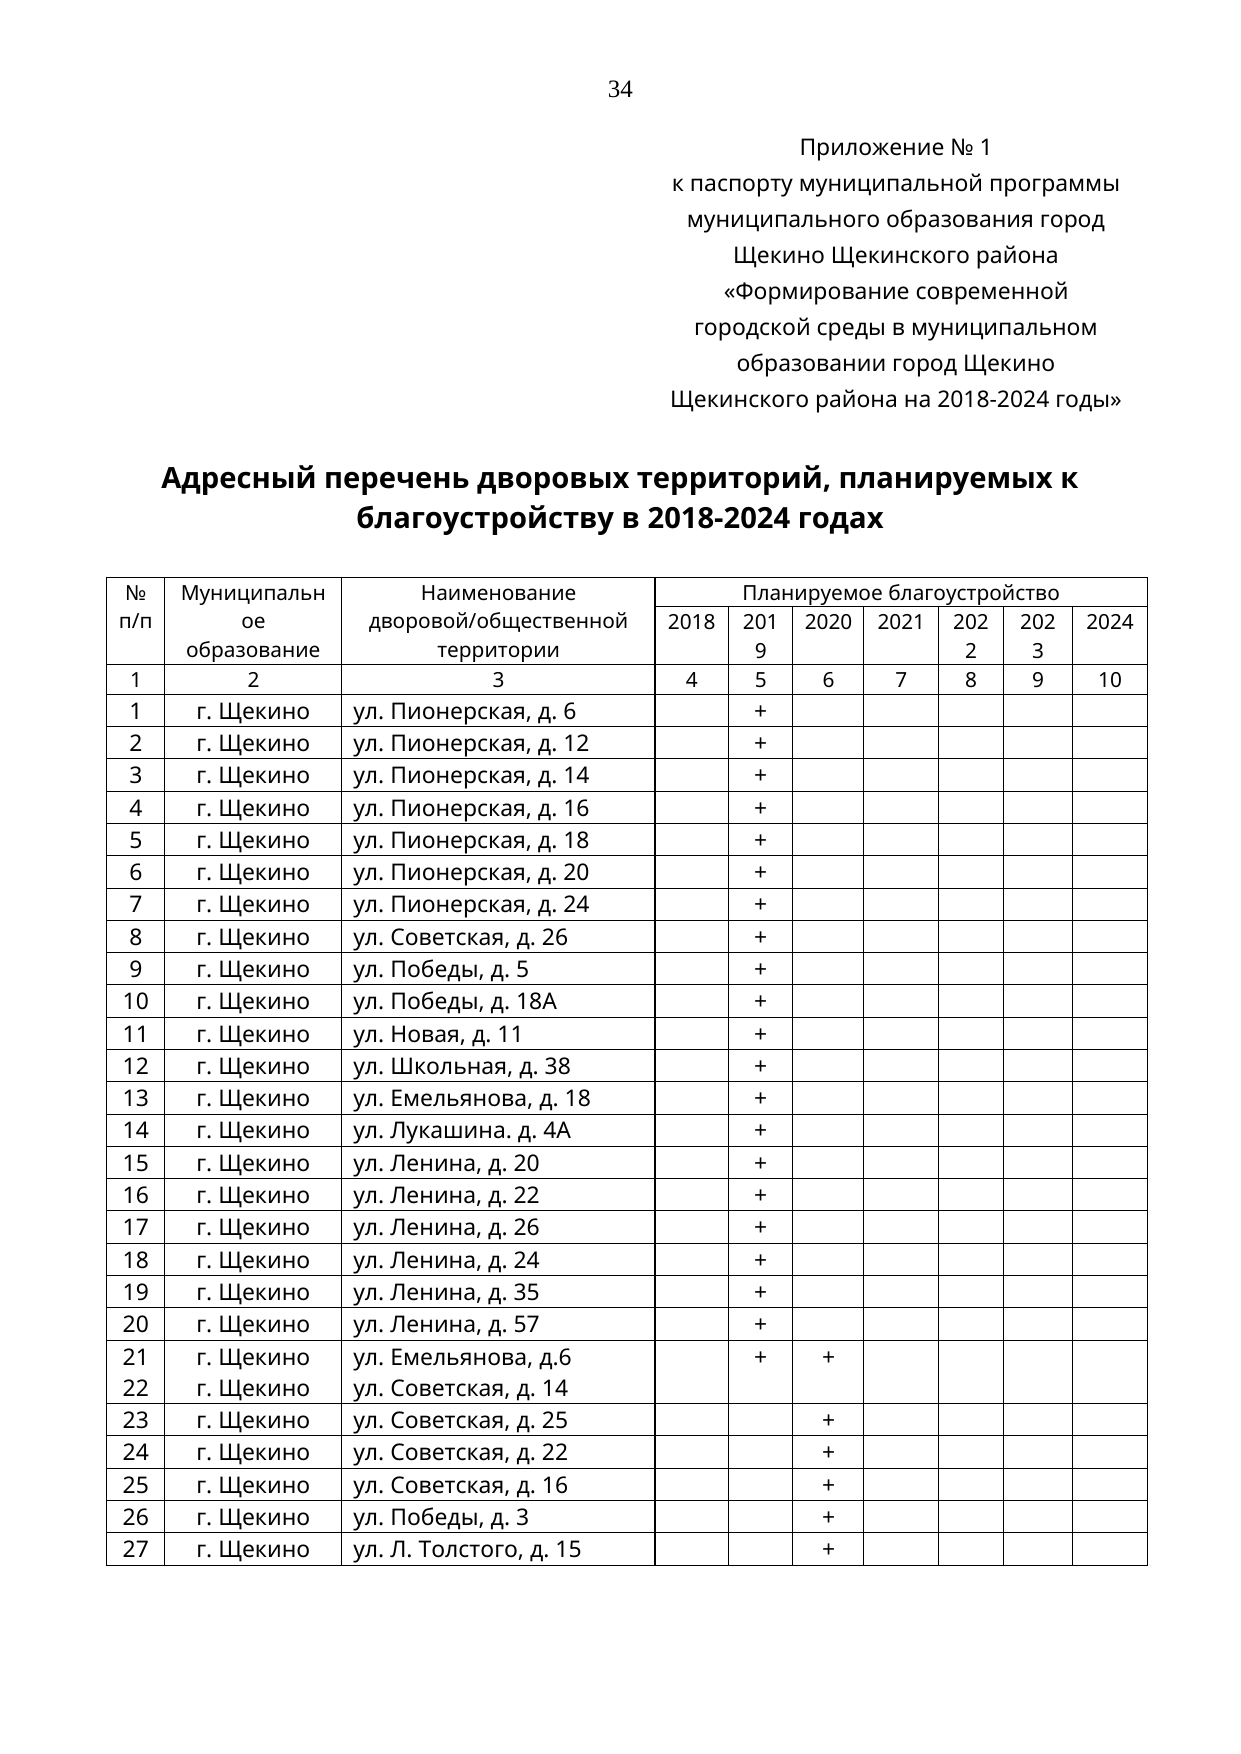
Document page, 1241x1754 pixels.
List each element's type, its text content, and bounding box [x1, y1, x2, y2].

table_cell [1073, 1147, 1147, 1178]
table_cell [1004, 889, 1072, 920]
table_header Приложение № 1 к паспорту муниципальной программы муниципального образования город Щекино Щекинского района «Формирование современной городской среды в муниципальном образовании город Щекино Щекинского района на 2018-2024 годы» [653, 131, 1139, 418]
table_cell + [729, 921, 792, 952]
table_cell [864, 824, 938, 855]
table_cell 2022 [939, 607, 1003, 664]
table_cell ул. Советская, д. 25 [342, 1404, 654, 1435]
table_cell г. Щекино [165, 1082, 341, 1113]
table_cell + [729, 1211, 792, 1243]
table_cell г. Щекино [165, 759, 341, 791]
table_cell г. Щекино [165, 856, 341, 887]
table_cell ул. Советская, д. 16 [342, 1469, 654, 1500]
table_cell + [729, 1147, 792, 1178]
table_cell [1073, 1050, 1147, 1081]
table_cell [939, 1276, 1003, 1307]
table_header Наименование дворовой/общественной территории [342, 578, 654, 664]
table_cell 18 [107, 1244, 164, 1275]
table_cell ул. Школьная, д. 38 [342, 1050, 654, 1081]
table_cell 8 [939, 665, 1003, 694]
table_cell 2019 [729, 607, 792, 664]
table_cell г. Щекино [165, 1404, 341, 1435]
table_cell 6 [107, 856, 164, 887]
table_cell 12 [107, 1050, 164, 1081]
table_cell [729, 1501, 792, 1532]
table_cell г. Щекино [165, 1436, 341, 1468]
table_cell + [729, 1179, 792, 1210]
table_cell [939, 1115, 1003, 1146]
table_cell г. Щекино [165, 1501, 341, 1532]
table_cell [1073, 985, 1147, 1017]
table_cell [656, 1436, 728, 1468]
table_cell [864, 856, 938, 887]
table_cell [939, 1341, 1003, 1403]
table_cell ул. Емельянова, д.6 ул. Советская, д. 14 [342, 1341, 654, 1403]
table_cell + [729, 985, 792, 1017]
table_cell [864, 1276, 938, 1307]
table_cell [1073, 792, 1147, 823]
table_cell [656, 1404, 728, 1435]
table_cell 27 [107, 1533, 164, 1564]
table_cell [1004, 759, 1072, 791]
table_cell ул. Ленина, д. 24 [342, 1244, 654, 1275]
table_cell [793, 1276, 863, 1307]
table_cell [656, 1211, 728, 1243]
table_cell + [729, 1018, 792, 1049]
table_cell [656, 727, 728, 758]
table_cell г. Щекино [165, 727, 341, 758]
table_cell [1004, 1082, 1072, 1113]
table_cell + [729, 792, 792, 823]
table_cell + [793, 1436, 863, 1468]
table_cell 3 [107, 759, 164, 791]
table_cell [939, 1404, 1003, 1435]
table_cell [793, 1211, 863, 1243]
table_cell 9 [1004, 665, 1072, 694]
table_cell [656, 985, 728, 1017]
table_cell [793, 792, 863, 823]
table_cell [793, 695, 863, 726]
table_cell [656, 921, 728, 952]
table_cell [939, 695, 1003, 726]
table_cell + [793, 1341, 863, 1403]
table_cell [1004, 953, 1072, 984]
table_cell [1073, 953, 1147, 984]
table_cell г. Щекино [165, 1244, 341, 1275]
table_cell 7 [864, 665, 938, 694]
table_cell + [793, 1404, 863, 1435]
table_cell [1004, 695, 1072, 726]
table_cell [1073, 1082, 1147, 1113]
table_cell 8 [107, 921, 164, 952]
table_cell ул. Емельянова, д. 18 [342, 1082, 654, 1113]
table_cell ул. Пионерская, д. 12 [342, 727, 654, 758]
table_cell ул. Победы, д. 5 [342, 953, 654, 984]
table_cell ул. Советская, д. 22 [342, 1436, 654, 1468]
table_cell [939, 889, 1003, 920]
table_cell [939, 1436, 1003, 1468]
table_cell [939, 1501, 1003, 1532]
table_cell [1073, 1501, 1147, 1532]
table_cell [864, 1050, 938, 1081]
table_cell + [793, 1533, 863, 1564]
table_cell [656, 1147, 728, 1178]
table_cell [656, 759, 728, 791]
table_cell г. Щекино [165, 1276, 341, 1307]
table_cell 24 [107, 1436, 164, 1468]
table_cell [793, 985, 863, 1017]
table_cell [1004, 1115, 1072, 1146]
table_cell [939, 1211, 1003, 1243]
table_cell [793, 856, 863, 887]
table_cell [1004, 1469, 1072, 1500]
table_cell [939, 727, 1003, 758]
table_cell ул. Новая, д. 11 [342, 1018, 654, 1049]
table_cell [1073, 1533, 1147, 1564]
table_cell + [729, 1276, 792, 1307]
table_cell + [729, 1244, 792, 1275]
table_cell г. Щекино [165, 921, 341, 952]
table_cell 14 [107, 1115, 164, 1146]
table_cell [1073, 1276, 1147, 1307]
table_cell + [793, 1469, 863, 1500]
table_cell [939, 1308, 1003, 1339]
table_cell [656, 1244, 728, 1275]
table_cell [864, 759, 938, 791]
table_cell г. Щекино [165, 792, 341, 823]
table_cell г. Щекино [165, 1211, 341, 1243]
table_cell [939, 921, 1003, 952]
table_cell [939, 1179, 1003, 1210]
table_cell [1073, 1469, 1147, 1500]
table_cell [864, 1147, 938, 1178]
table_cell г. Щекино [165, 953, 341, 984]
table_cell + [729, 727, 792, 758]
table_cell [1073, 921, 1147, 952]
table_cell г. Щекино [165, 1115, 341, 1146]
table_cell [656, 1179, 728, 1210]
table_cell ул. Лукашина. д. 4А [342, 1115, 654, 1146]
table_cell [864, 985, 938, 1017]
table_cell + [729, 856, 792, 887]
table_cell [1004, 1308, 1072, 1339]
table_cell + [729, 889, 792, 920]
table_cell [864, 1082, 938, 1113]
table_cell [729, 1533, 792, 1564]
table_cell [939, 856, 1003, 887]
table_cell [864, 1179, 938, 1210]
table_cell [656, 1533, 728, 1564]
table_cell 6 [793, 665, 863, 694]
table_cell ул. Ленина, д. 35 [342, 1276, 654, 1307]
table_cell [656, 695, 728, 726]
table_cell [1073, 824, 1147, 855]
table_cell [656, 1018, 728, 1049]
table_cell [1004, 1179, 1072, 1210]
table_cell + [729, 759, 792, 791]
table_cell г. Щекино [165, 1050, 341, 1081]
table_cell [939, 759, 1003, 791]
table_cell [1004, 1276, 1072, 1307]
table_cell [656, 1308, 728, 1339]
table_cell 25 [107, 1469, 164, 1500]
table_cell г. Щекино [165, 1147, 341, 1178]
table_cell [939, 1082, 1003, 1113]
table_cell [729, 1469, 792, 1500]
table_cell [1073, 1404, 1147, 1435]
table_cell [656, 824, 728, 855]
table_cell [793, 1115, 863, 1146]
table_cell [864, 1308, 938, 1339]
table_cell + [729, 1115, 792, 1146]
table_cell [656, 1276, 728, 1307]
table_cell [793, 953, 863, 984]
table_cell [1004, 1404, 1072, 1435]
table_cell [864, 1244, 938, 1275]
table_cell 2018 [656, 607, 728, 664]
table_cell [939, 1244, 1003, 1275]
table_cell [793, 1082, 863, 1113]
table_cell 3 [342, 665, 654, 694]
table_cell ул. Пионерская, д. 20 [342, 856, 654, 887]
table_cell [1073, 759, 1147, 791]
table_cell [1073, 1211, 1147, 1243]
table_cell 21 22 [107, 1341, 164, 1403]
table_cell 7 [107, 889, 164, 920]
table_cell г. Щекино [165, 889, 341, 920]
table_cell [1004, 856, 1072, 887]
table_cell [729, 1436, 792, 1468]
table_cell [864, 1533, 938, 1564]
table_cell [864, 889, 938, 920]
table_cell [939, 1018, 1003, 1049]
table_cell 4 [656, 665, 728, 694]
table_cell [793, 759, 863, 791]
table_cell г. Щекино г. Щекино [165, 1341, 341, 1403]
table_cell [939, 1469, 1003, 1500]
table_cell [793, 1179, 863, 1210]
table_cell 4 [107, 792, 164, 823]
table_cell + [729, 1050, 792, 1081]
table_cell [1004, 792, 1072, 823]
table_cell [864, 1341, 938, 1403]
table_cell 2 [107, 727, 164, 758]
table_cell [793, 1308, 863, 1339]
table_cell [656, 1469, 728, 1500]
table_cell 17 [107, 1211, 164, 1243]
table_cell [1004, 727, 1072, 758]
table_cell [939, 1050, 1003, 1081]
table_cell 15 [107, 1147, 164, 1178]
table_cell [1073, 856, 1147, 887]
table_cell [939, 1533, 1003, 1564]
table_cell [939, 953, 1003, 984]
table_cell ул. Ленина, д. 22 [342, 1179, 654, 1210]
table_cell 10 [1073, 665, 1147, 694]
table_cell 1 [107, 695, 164, 726]
table_cell [864, 1211, 938, 1243]
table_cell [793, 1147, 863, 1178]
table_cell [1004, 1436, 1072, 1468]
table_cell + [729, 695, 792, 726]
table_cell г. Щекино [165, 1533, 341, 1564]
table_cell ул. Советская, д. 26 [342, 921, 654, 952]
table_cell [793, 727, 863, 758]
table_cell 19 [107, 1276, 164, 1307]
table_header № п/п [107, 578, 164, 664]
table_cell [864, 792, 938, 823]
table_cell [1004, 1050, 1072, 1081]
table_cell [939, 792, 1003, 823]
table_header Муниципальное образование [165, 578, 341, 664]
table_cell [793, 921, 863, 952]
table_cell [1073, 695, 1147, 726]
table_cell ул. Пионерская, д. 6 [342, 695, 654, 726]
table_cell ул. Победы, д. 3 [342, 1501, 654, 1532]
table_cell ул. Пионерская, д. 18 [342, 824, 654, 855]
table_cell 9 [107, 953, 164, 984]
table_cell [793, 889, 863, 920]
table_cell 13 [107, 1082, 164, 1113]
table_cell [656, 889, 728, 920]
table_cell [656, 1501, 728, 1532]
table_cell [939, 824, 1003, 855]
table_cell [864, 1436, 938, 1468]
table_cell [1004, 1018, 1072, 1049]
table_cell 2023 [1004, 607, 1072, 664]
table_cell [939, 1147, 1003, 1178]
table_cell [864, 695, 938, 726]
table_cell [864, 1501, 938, 1532]
table_cell 2024 [1073, 607, 1147, 664]
table_cell 10 [107, 985, 164, 1017]
table_cell г. Щекино [165, 985, 341, 1017]
table_cell [793, 1244, 863, 1275]
table_cell [1004, 985, 1072, 1017]
table_cell г. Щекино [165, 1469, 341, 1500]
table_cell + [793, 1501, 863, 1532]
table_cell [864, 921, 938, 952]
table_cell ул. Ленина, д. 26 [342, 1211, 654, 1243]
table_cell г. Щекино [165, 695, 341, 726]
table_cell г. Щекино [165, 1018, 341, 1049]
table_cell 20 [107, 1308, 164, 1339]
table_cell ул. Пионерская, д. 14 [342, 759, 654, 791]
table_cell + [729, 1308, 792, 1339]
table_cell [1004, 824, 1072, 855]
table_cell [793, 824, 863, 855]
table_cell 2020 [793, 607, 863, 664]
table_cell [1073, 1341, 1147, 1403]
table_cell 23 [107, 1404, 164, 1435]
table_cell 1 [107, 665, 164, 694]
table_cell [656, 856, 728, 887]
table_cell 16 [107, 1179, 164, 1210]
table_cell + [729, 1082, 792, 1113]
table_cell [1073, 1018, 1147, 1049]
table_cell [1004, 921, 1072, 952]
table_cell [1004, 1341, 1072, 1403]
table_cell [864, 727, 938, 758]
table_cell [864, 1469, 938, 1500]
table_cell ул. Победы, д. 18А [342, 985, 654, 1017]
text Адресный перечень дворовых территорий, планируемых к благоустройству в 2018-2024 годах [118, 458, 1122, 537]
table_cell [864, 1018, 938, 1049]
table_cell [656, 953, 728, 984]
table_cell 2 [165, 665, 341, 694]
table_header Планируемое благоустройство [656, 578, 1147, 606]
table_cell [729, 1404, 792, 1435]
table_cell [1073, 1308, 1147, 1339]
table_cell [793, 1018, 863, 1049]
table_cell + [729, 1341, 792, 1403]
table_cell [656, 1115, 728, 1146]
table_cell [1073, 1115, 1147, 1146]
table_cell [1004, 1501, 1072, 1532]
table_cell [1073, 889, 1147, 920]
table_cell [1004, 1211, 1072, 1243]
table_cell [656, 1082, 728, 1113]
table_cell [656, 1050, 728, 1081]
table_cell 26 [107, 1501, 164, 1532]
table_cell ул. Л. Толстого, д. 15 [342, 1533, 654, 1564]
table_cell 5 [107, 824, 164, 855]
table_cell [656, 1341, 728, 1403]
table_cell г. Щекино [165, 1179, 341, 1210]
table_cell г. Щекино [165, 1308, 341, 1339]
table_cell [1004, 1533, 1072, 1564]
table_cell [1073, 1436, 1147, 1468]
table_cell + [729, 953, 792, 984]
table_cell + [729, 824, 792, 855]
table_cell [1004, 1147, 1072, 1178]
table_cell 11 [107, 1018, 164, 1049]
table_cell г. Щекино [165, 824, 341, 855]
table_cell [1004, 1244, 1072, 1275]
table_cell [1073, 727, 1147, 758]
table_cell ул. Пионерская, д. 16 [342, 792, 654, 823]
table_cell [1073, 1179, 1147, 1210]
table_cell ул. Ленина, д. 57 [342, 1308, 654, 1339]
table_cell [656, 792, 728, 823]
table_cell [864, 1404, 938, 1435]
table_cell [864, 953, 938, 984]
table_cell [1073, 1244, 1147, 1275]
table_cell ул. Пионерская, д. 24 [342, 889, 654, 920]
table_cell 5 [729, 665, 792, 694]
table_cell 2021 [864, 607, 938, 664]
table_cell ул. Ленина, д. 20 [342, 1147, 654, 1178]
table_cell [793, 1050, 863, 1081]
table_cell [864, 1115, 938, 1146]
table_cell [939, 985, 1003, 1017]
